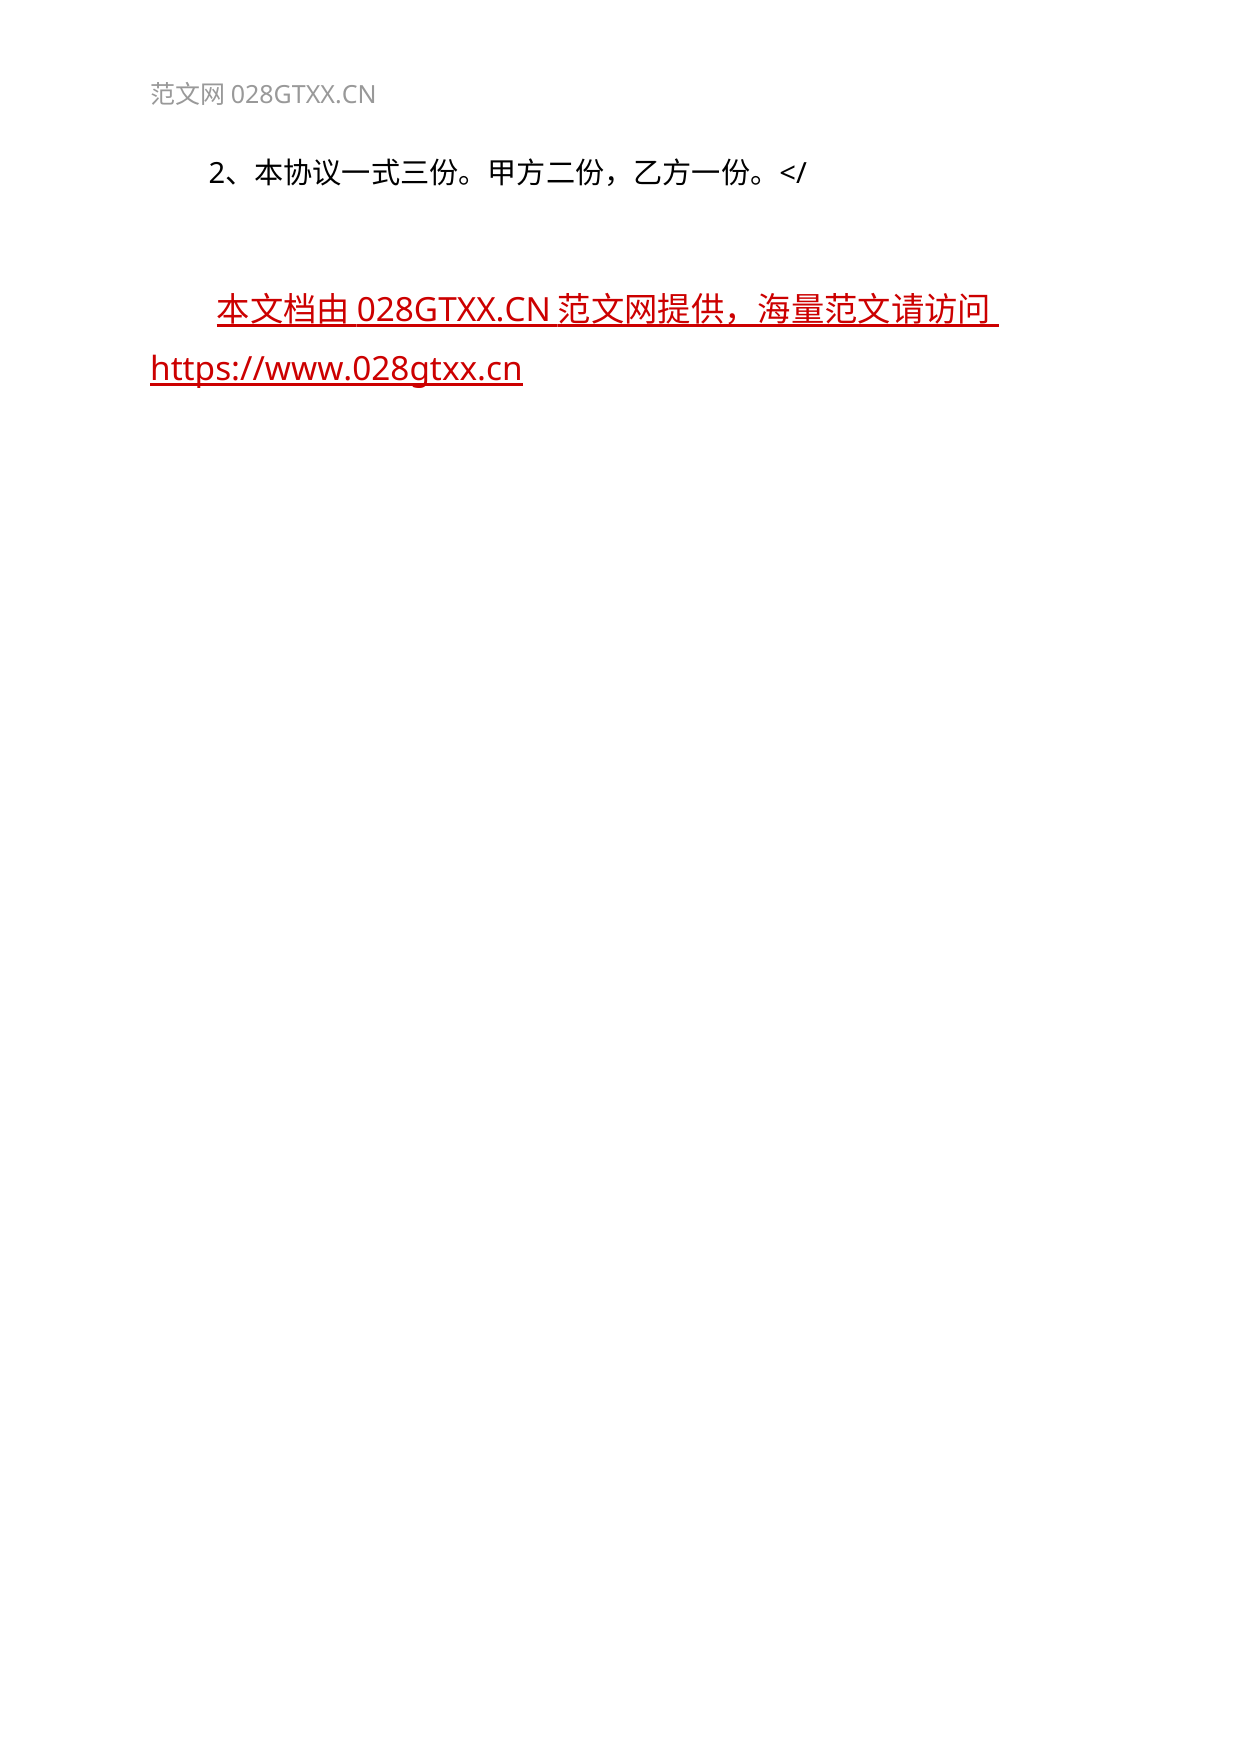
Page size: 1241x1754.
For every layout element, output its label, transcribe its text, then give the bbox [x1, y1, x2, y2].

text 本文档由028GTXX.CN范文网提供，海量范文请访问 https://www.028gtxx.cn [150, 283, 1090, 391]
text 2、本协议一式三份。甲方二份，乙方一份。</ [150, 150, 1090, 192]
